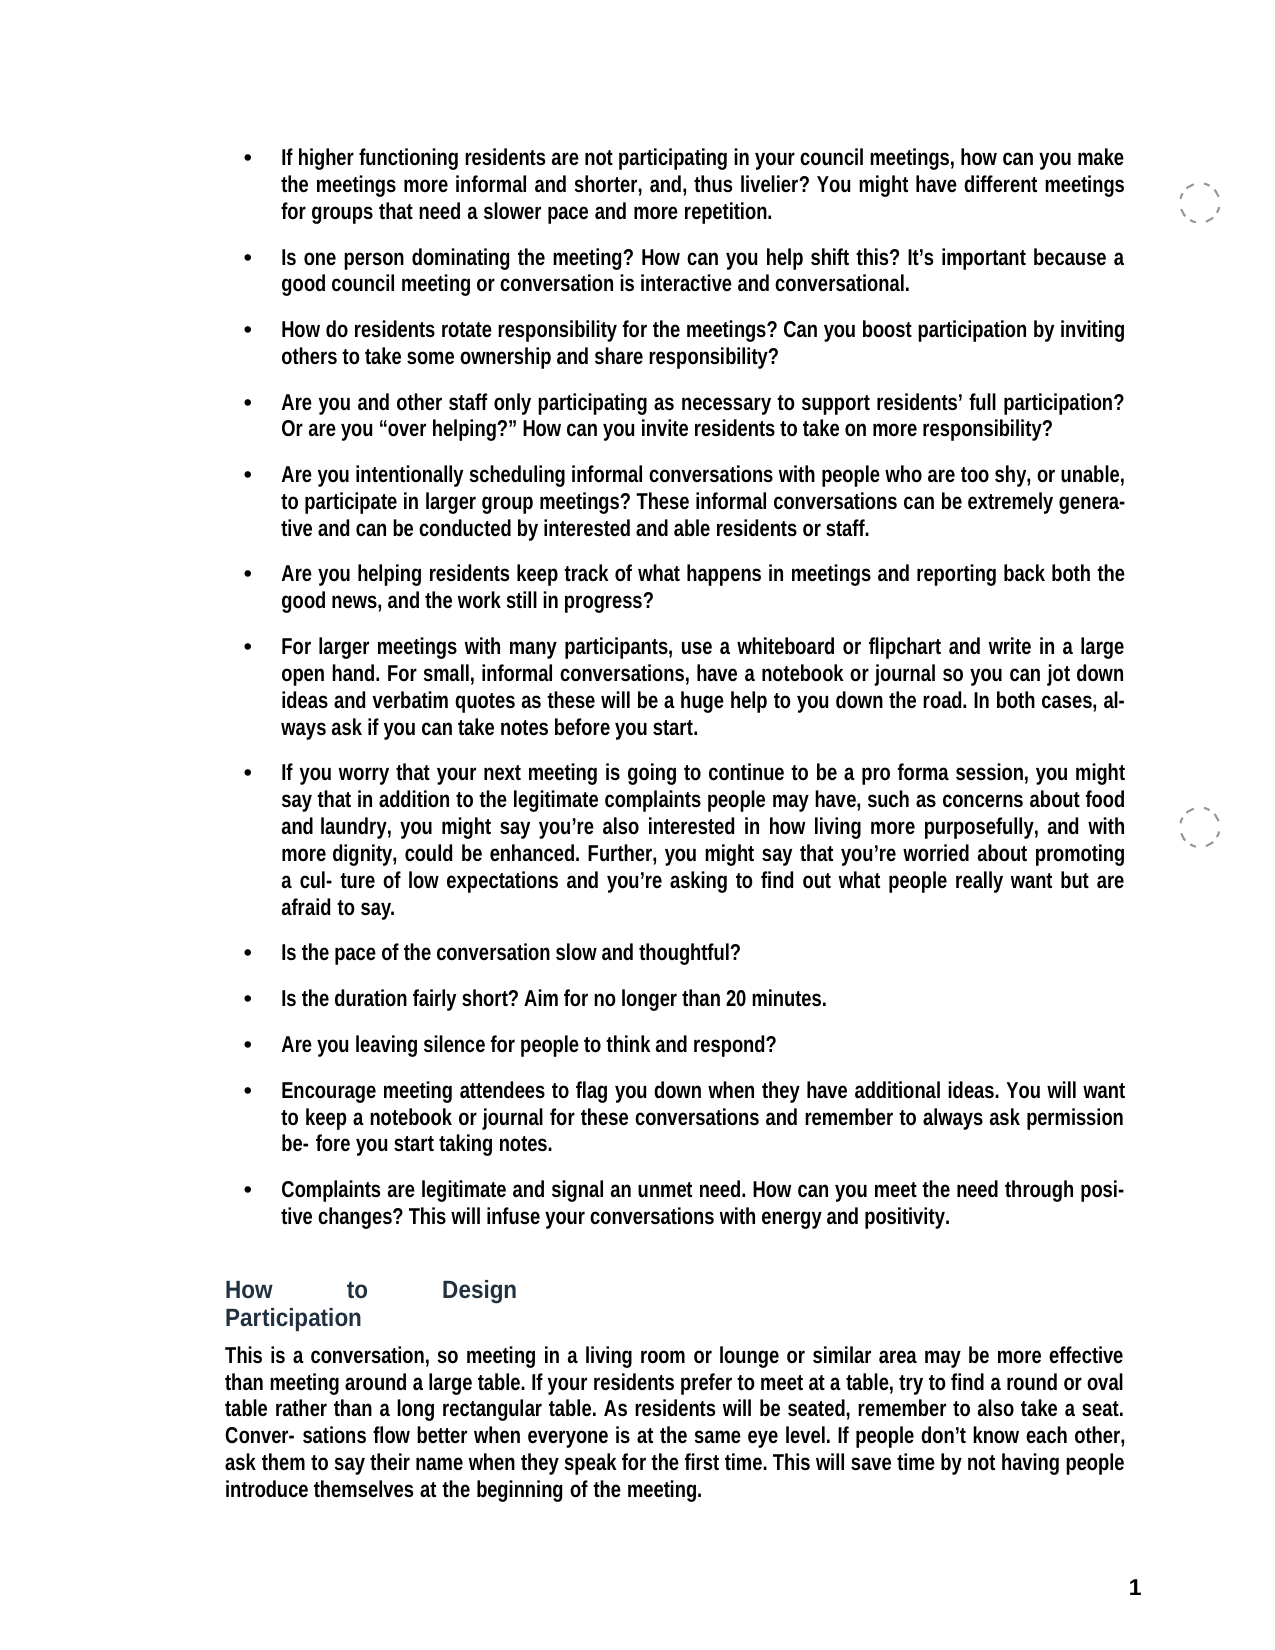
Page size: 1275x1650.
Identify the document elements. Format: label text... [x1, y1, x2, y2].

list Are you helping residents keep track of what happens in meetings and reporting back both the good news, and the work still in progress? [244, 560, 1125, 613]
subtitle How to Design Participation [225, 1274, 517, 1332]
list Complaints are legitimate and signal an unmet need. How can you meet the need through posi- tive changes? This will infuse your conversations with energy and positivity. [244, 1176, 1125, 1229]
list Encourage meeting attendees to flag you down when they have additional ideas. You will want to keep a notebook or journal for these conversations and remember to always ask permission be- fore you start taking notes. [244, 1077, 1125, 1157]
list Is one person dominating the meeting? How can you help shift this? It’s important because a good council meeting or conversation is interactive and conversational. [244, 243, 1125, 297]
list If you worry that your next meeting is going to continue to be a pro forma session, you might say that in addition to the legitimate complaints people may have, such as concerns about food and laundry, you might say you’re also interested in how living more purposefully, and with more dignity, could be enhanced. Further, you might say that you’re worried about promoting a cul- ture of low expectations and you’re asking to find out what people really want but are afraid to say. [244, 759, 1125, 920]
list Are you intentionally scheduling informal conversations with people who are too shy, or unable, to participate in larger group meetings? These informal conversations can be extremely genera- tive and can be conducted by interested and able residents or staff. [244, 461, 1125, 541]
text This is a conversation, so meeting in a living room or lounge or similar area may be more effective than meeting around a large table. If your residents prefer to meet at a table, try to find a round or oval table rather than a long rectangular table. As residents will be seated, remember to also take a seat. Conver- sations flow better when everyone is at the same eye level. If people don’t know each other, ask them to say their name when they speak for the first time. This will save time by not having people introduce themselves at the beginning of the meeting. [225, 1342, 1125, 1502]
list Are you and other staff only participating as necessary to support residents’ full participation? Or are you “over helping?” How can you invite residents to take on more responsibility? [244, 388, 1125, 442]
list Is the duration fairly short? Aim for no longer than 20 minutes. [244, 985, 1137, 1011]
list If higher functioning residents are not participating in your council meetings, how can you make the meetings more informal and shorter, and, thus livelier? You might have different meetings for groups that need a slower pace and more repetition. [244, 144, 1125, 224]
list How do residents rotate responsibility for the meetings? Can you boost participation by inviting others to take some ownership and share responsibility? [244, 316, 1125, 369]
list For larger meetings with many participants, use a whiteboard or flipchart and write in a large open hand. For small, informal conversations, have a notebook or journal so you can jot down ideas and verbatim quotes as these will be a huge help to you down the road. In both cases, al- ways ask if you can take notes before you start. [244, 633, 1125, 740]
list Are you leaving silence for people to think and respond? [244, 1031, 1137, 1057]
list Is the pace of the conversation slow and thoughtful? [244, 939, 1137, 965]
